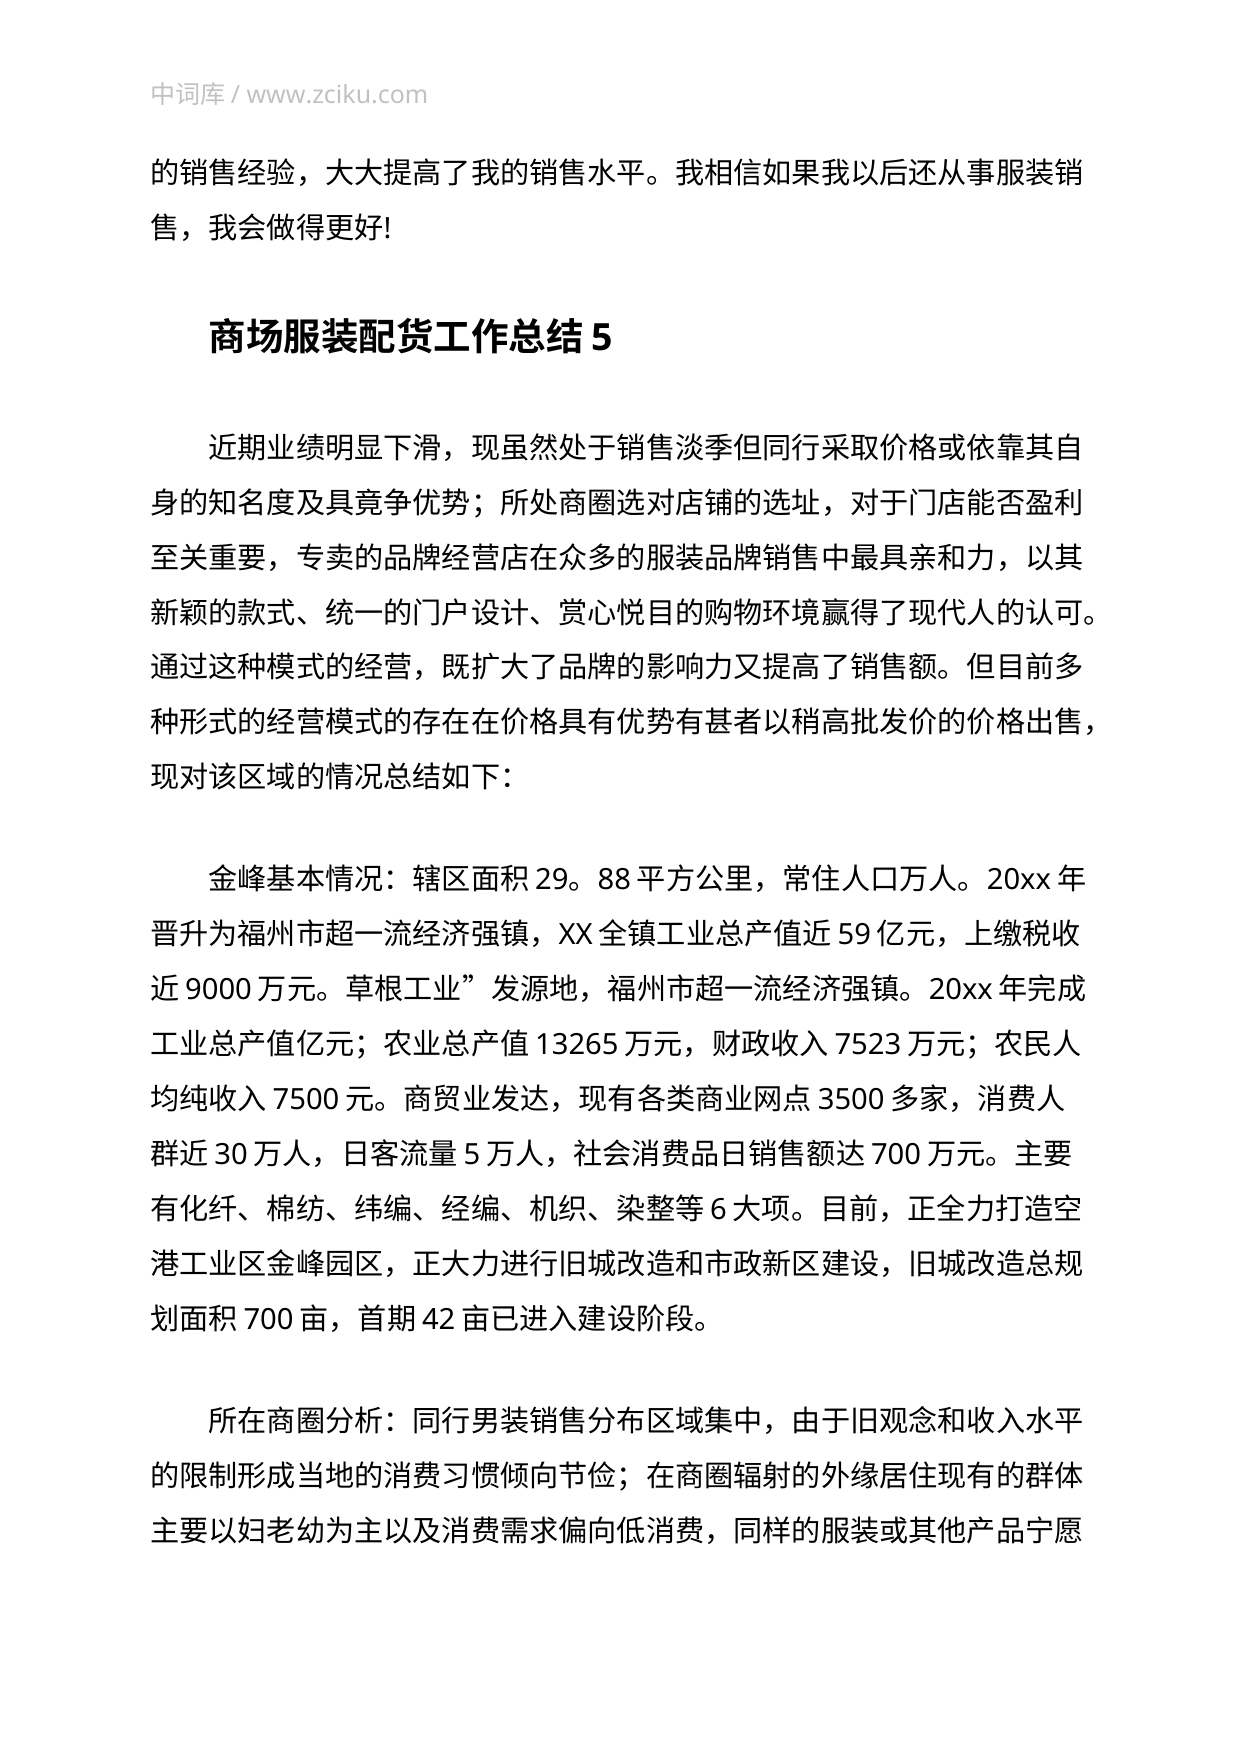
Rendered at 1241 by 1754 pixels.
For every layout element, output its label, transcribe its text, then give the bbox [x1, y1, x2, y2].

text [150, 150, 1090, 247]
text 近期业绩明显下滑，现虽然处于销售淡季但同行采取价格或依靠其自身的知名度及具竟争优势；所处商圈选对店铺的选址，对于门店能否盈利至关重要，专卖的品牌经营店在众多的服装品牌销售中最具亲和力，以其新颖的款式、统一的门户设计、赏心悦目的购物环境赢得了现代人的认可。通过这种模式的经营，既扩大了品牌的影响力又提高了销售额。但目前多种形式的经营模式的存在在价格具有优势有甚者以稍高批发价的价格出售，现对该区域的情况总结如下： [150, 424, 1090, 796]
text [150, 1397, 1090, 1549]
text 商场服装配货工作总结5 [150, 307, 1090, 361]
text 金峰基本情况：辖区面积29。88平方公里，常住人口万人。20xx年晋升为福州市超一流经济强镇，XX全镇工业总产值近59亿元，上缴税收近9000万元。草根工业”发源地，福州市超一流经济强镇。20xx年完成工业总产值亿元；农业总产值13265万元，财政收入7523万元；农民人均纯收入7500元。商贸业发达，现有各类商业网点3500多家，消费人群近30万人，日客流量5万人，社会消费品日销售额达700万元。主要有化纤、棉纺、纬编、经编、机织、染整等6大项。目前，正全力打造空港工业区金峰园区，正大力进行旧城改造和市政新区建设，旧城改造总规划面积700亩，首期42亩已进入建设阶段。 [150, 856, 1090, 1338]
